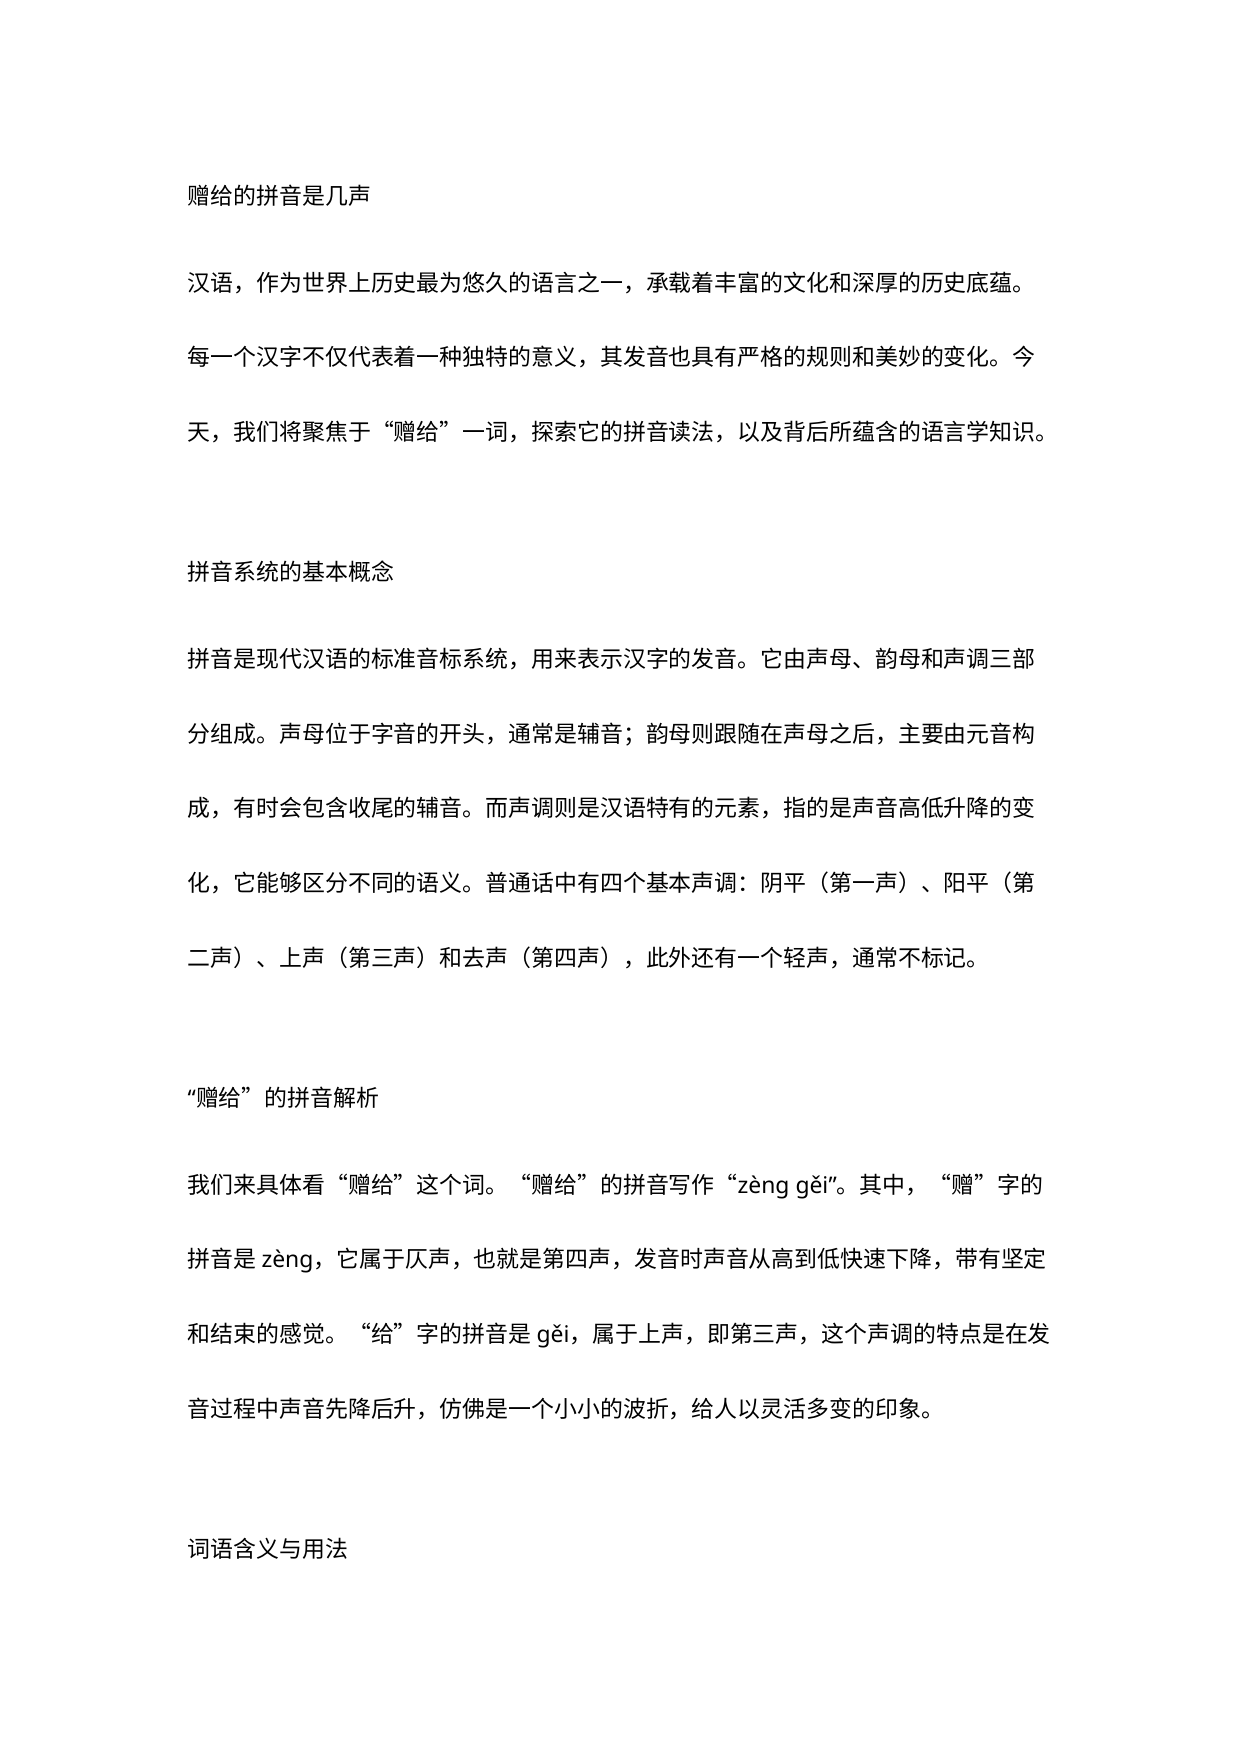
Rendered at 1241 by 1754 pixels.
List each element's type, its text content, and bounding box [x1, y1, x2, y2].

text 我们来具体看“赠给”这个词。“赠给”的拼音写作“zèng gěi”。其中，“赠”字的拼音是 zèng，它属于仄声，也就是第四声，发音时声音从高到低快速下降，带有坚定和结束的感觉。“给”字的拼音是 gěi，属于上声，即第三声，这个声调的特点是在发音过程中声音先降后升，仿佛是一个小小的波折，给人以灵活多变的印象。 [187, 1151, 1053, 1440]
text “赠给”的拼音解析 [187, 1064, 1053, 1129]
text 拼音系统的基本概念 [187, 538, 1053, 603]
text 词语含义与用法 [187, 1515, 1053, 1580]
text 赠给的拼音是几声 [187, 162, 1053, 227]
text 拼音是现代汉语的标准音标系统，用来表示汉字的发音。它由声母、韵母和声调三部分组成。声母位于字音的开头，通常是辅音；韵母则跟随在声母之后，主要由元音构成，有时会包含收尾的辅音。而声调则是汉语特有的元素，指的是声音高低升降的变化，它能够区分不同的语义。普通话中有四个基本声调：阴平（第一声）、阳平（第二声）、上声（第三声）和去声（第四声），此外还有一个轻声，通常不标记。 [187, 625, 1053, 989]
text 汉语，作为世界上历史最为悠久的语言之一，承载着丰富的文化和深厚的历史底蕴。每一个汉字不仅代表着一种独特的意义，其发音也具有严格的规则和美妙的变化。今天，我们将聚焦于“赠给”一词，探索它的拼音读法，以及背后所蕴含的语言学知识。 [187, 248, 1053, 463]
